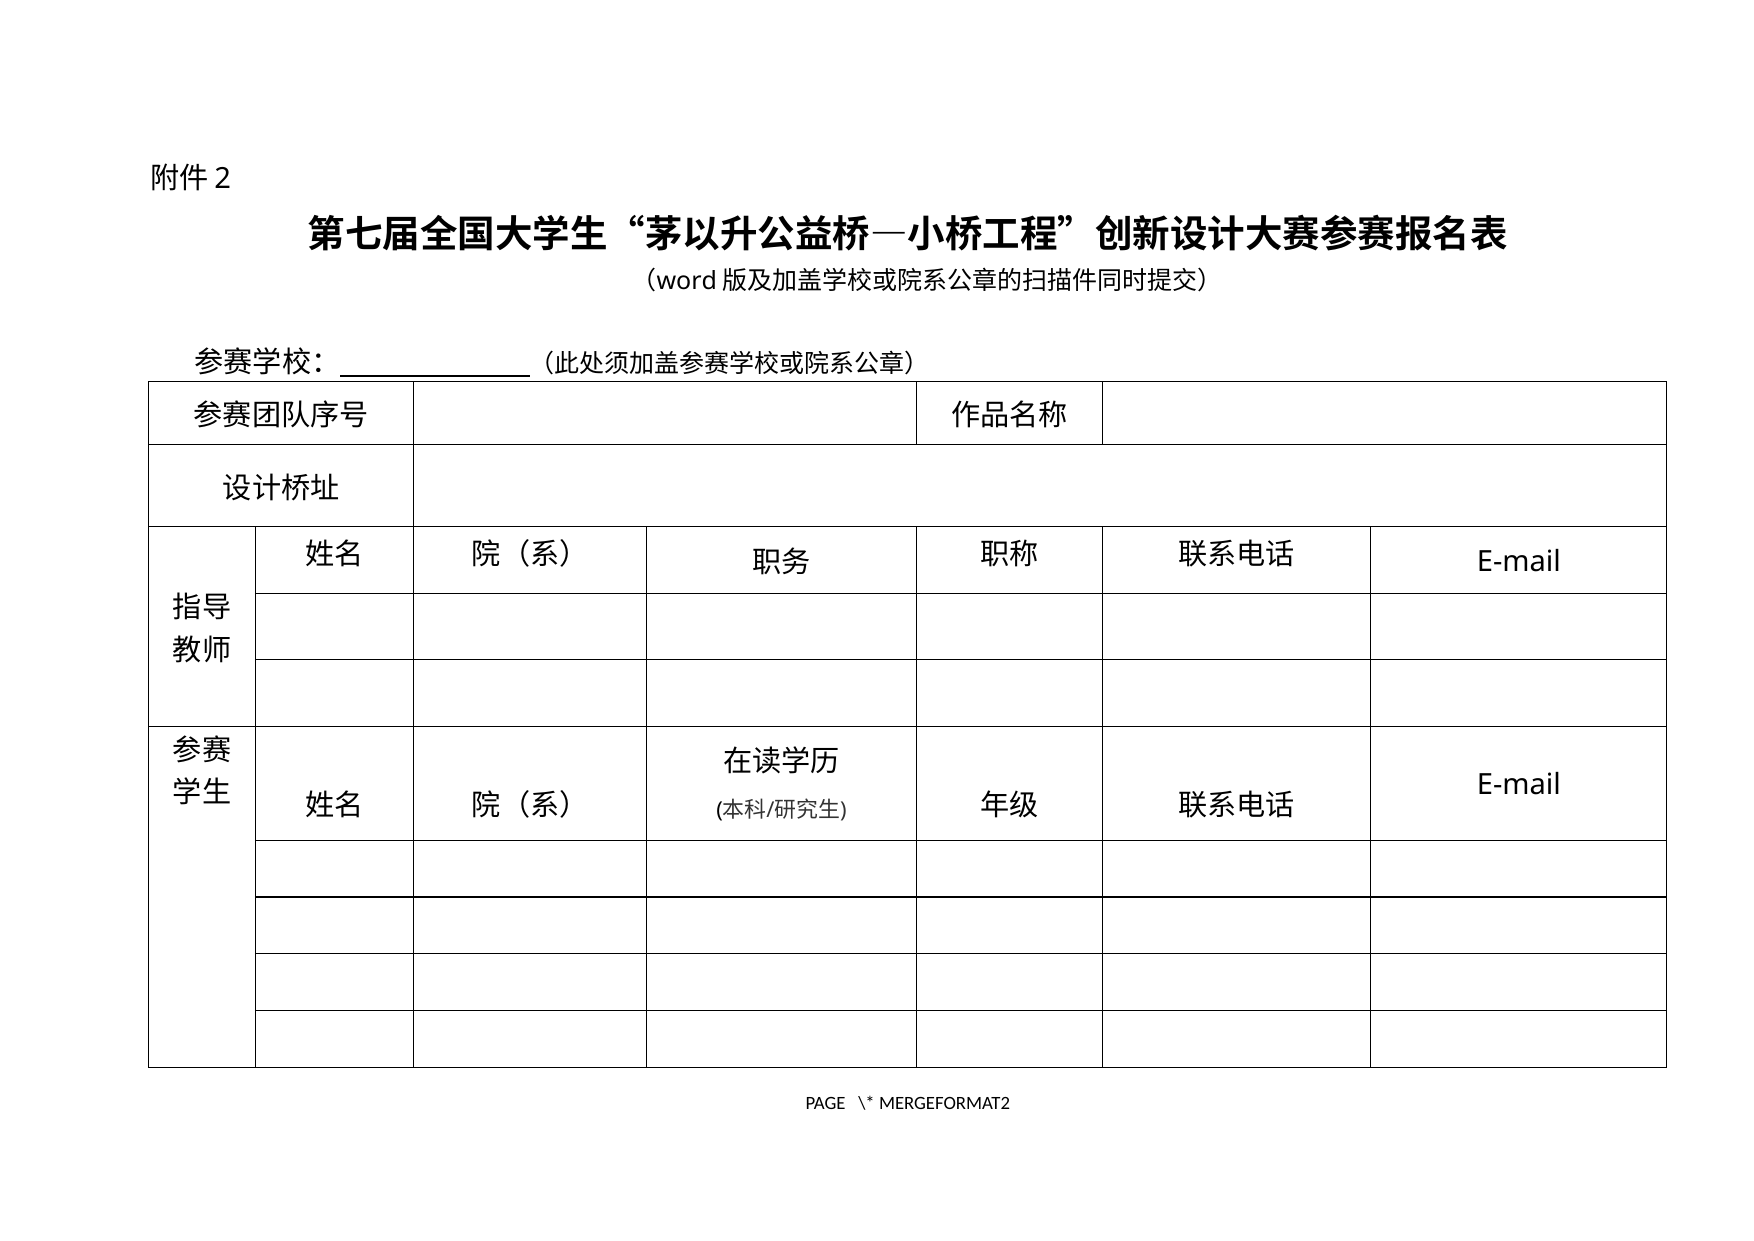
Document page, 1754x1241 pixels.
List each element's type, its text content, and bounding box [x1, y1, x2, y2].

table_header [414, 382, 916, 444]
table_cell [414, 660, 646, 726]
table_cell [1371, 954, 1666, 1010]
table_cell 参赛学生 [149, 727, 255, 1067]
text （word版及加盖学校或院系公章的扫描件同时提交） [150, 256, 1665, 298]
table_header 参赛团队序号 [149, 382, 413, 444]
table_cell [917, 1011, 1102, 1067]
table_cell [917, 841, 1102, 896]
table_cell [1103, 660, 1370, 726]
table_cell [1103, 898, 1370, 953]
table_cell [647, 898, 916, 953]
table_cell 姓名 [256, 527, 413, 593]
text 附件2 [150, 148, 1665, 198]
table_cell [647, 954, 916, 1010]
table_cell [905, 594, 916, 659]
table_cell [414, 898, 646, 953]
table_cell 职称 [917, 527, 1102, 593]
table_cell [414, 445, 1666, 526]
table_cell 院（系） [414, 727, 646, 839]
table_cell 设计桥址 [149, 445, 413, 526]
table_cell E-mail [1371, 727, 1666, 839]
text 参赛学校： （此处须加盖参赛学校或院系公章） [150, 339, 1665, 381]
table_cell [647, 841, 916, 896]
table_cell [917, 594, 1102, 659]
table_cell [256, 898, 413, 953]
table_cell [1371, 1011, 1666, 1067]
table_cell [1103, 841, 1370, 896]
table_cell [414, 841, 646, 896]
table_cell [917, 954, 1102, 1010]
table_cell [1103, 954, 1370, 1010]
table_cell 在读学历 (本科/研究生) [647, 727, 916, 839]
table_cell [1656, 594, 1666, 659]
table_cell [414, 1011, 646, 1067]
table_cell [256, 841, 413, 896]
table_cell [1371, 841, 1666, 896]
table_cell [647, 660, 916, 726]
table_cell 联系电话 [1103, 727, 1370, 839]
table_cell 年级 [917, 727, 1102, 839]
table_cell 职务 [647, 527, 916, 593]
table_cell [647, 1011, 916, 1067]
table_header [1103, 382, 1666, 444]
table_cell [414, 954, 646, 1010]
table_cell 姓名 [256, 727, 413, 839]
table_header 作品名称 [917, 382, 1102, 444]
table_cell [256, 660, 413, 726]
table_cell E-mail [1371, 527, 1666, 593]
table_cell [256, 954, 413, 1010]
table_cell [1103, 1011, 1370, 1067]
table_cell [414, 594, 646, 659]
table_cell 联系电话 [1103, 527, 1370, 593]
table_cell [1103, 594, 1370, 659]
text 第七届全国大学生“茅以升公益桥—小桥工程”创新设计大赛参赛报名表 [150, 214, 1665, 256]
table_cell 院（系） [414, 527, 646, 593]
table_cell 指导教师 [149, 527, 255, 726]
table_cell [1371, 660, 1666, 726]
table_cell [1371, 898, 1666, 953]
table_cell [256, 1011, 413, 1067]
table_cell [647, 594, 657, 659]
table_cell [1371, 594, 1382, 659]
table_cell [917, 898, 1102, 953]
table_cell [917, 660, 1102, 726]
table_cell [256, 594, 413, 659]
